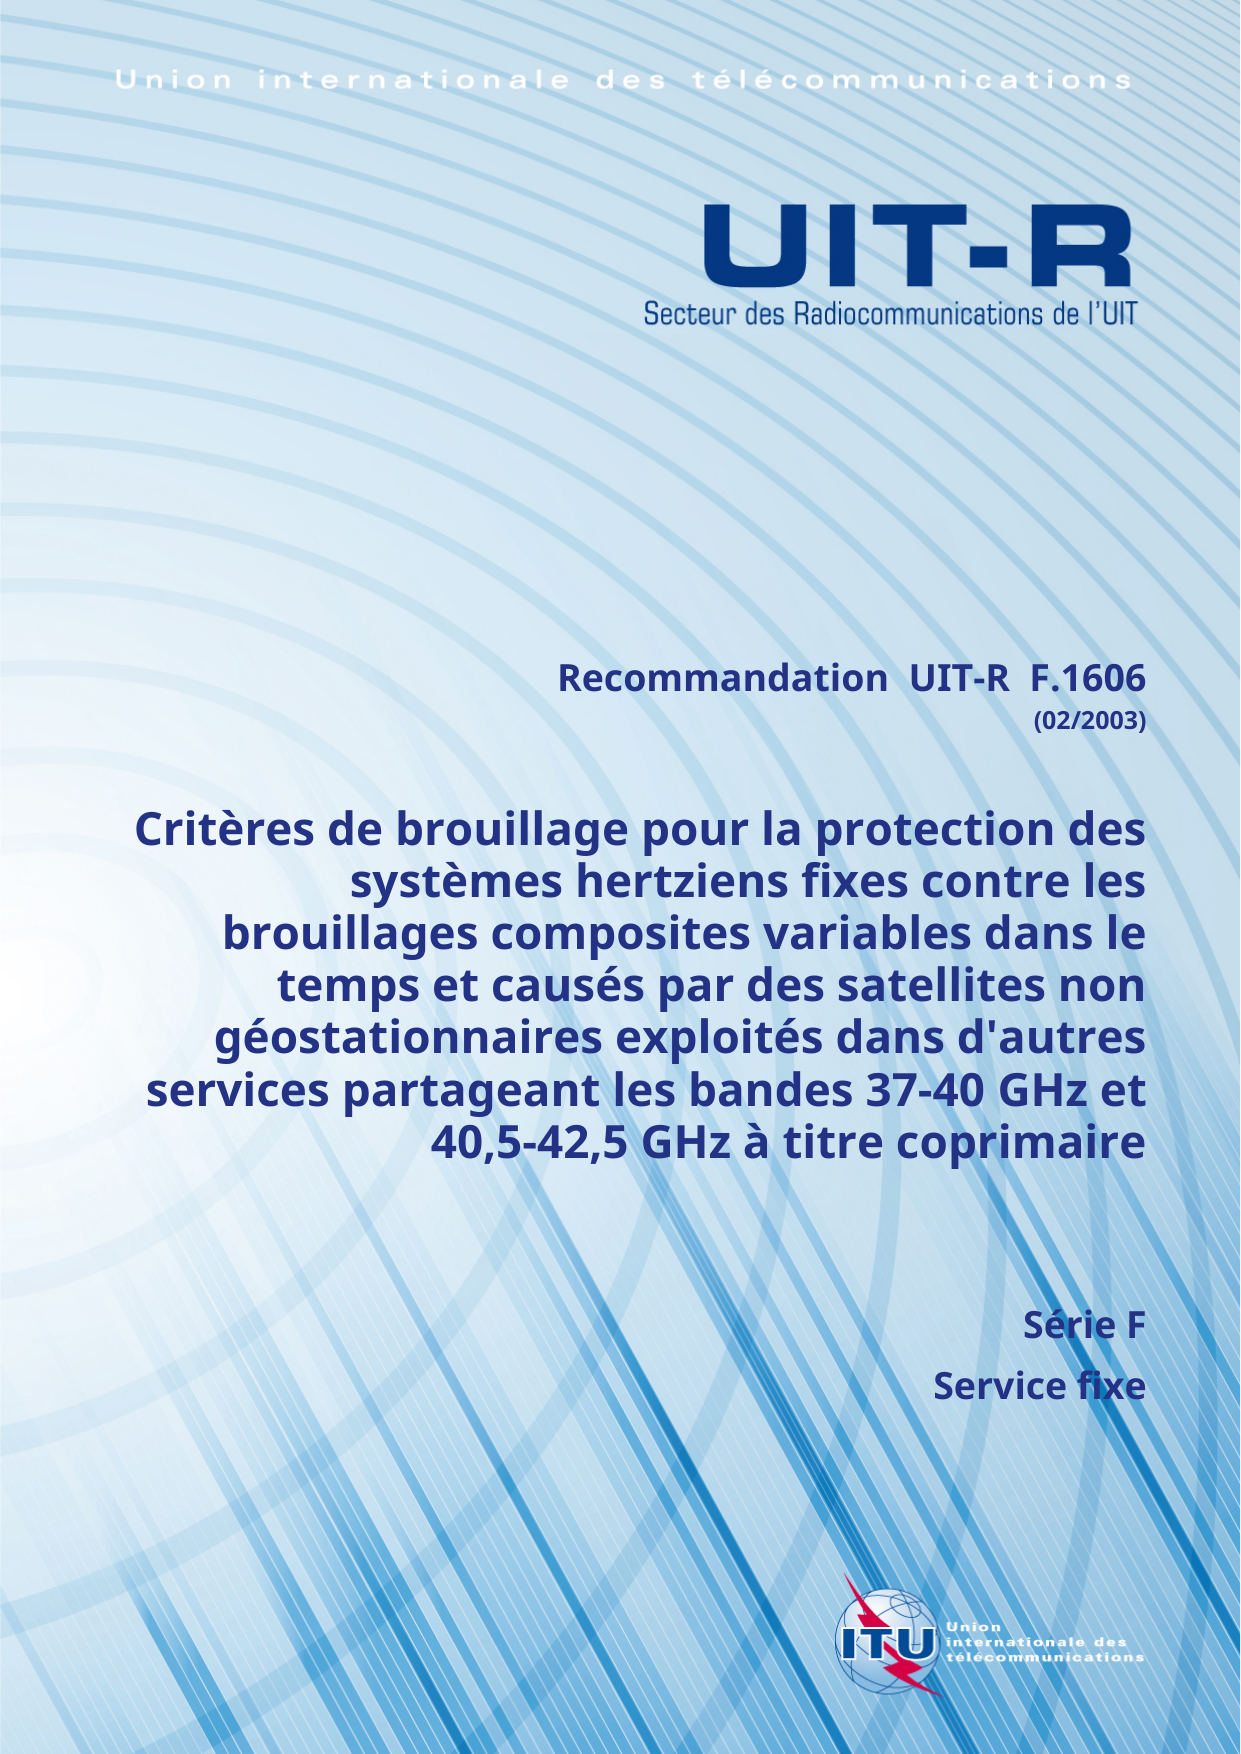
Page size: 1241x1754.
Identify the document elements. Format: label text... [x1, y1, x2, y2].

table_cell Série F Service fixe [107, 1169, 1158, 1408]
picture [0, 0, 1241, 1754]
table_cell Critères de brouillage pour la protection des systèmes hertziens fixes contre les brouillages composites variables dans le temps et causés par des satellites non géostationnaires exploités dans d'autres services partageant les bandes 37-40 GHz et 40,5-42,5 GHz à titre coprimaire [107, 735, 1158, 1168]
table_header Recommandation UIT-R F.1606 (02/2003) [107, 560, 1158, 735]
